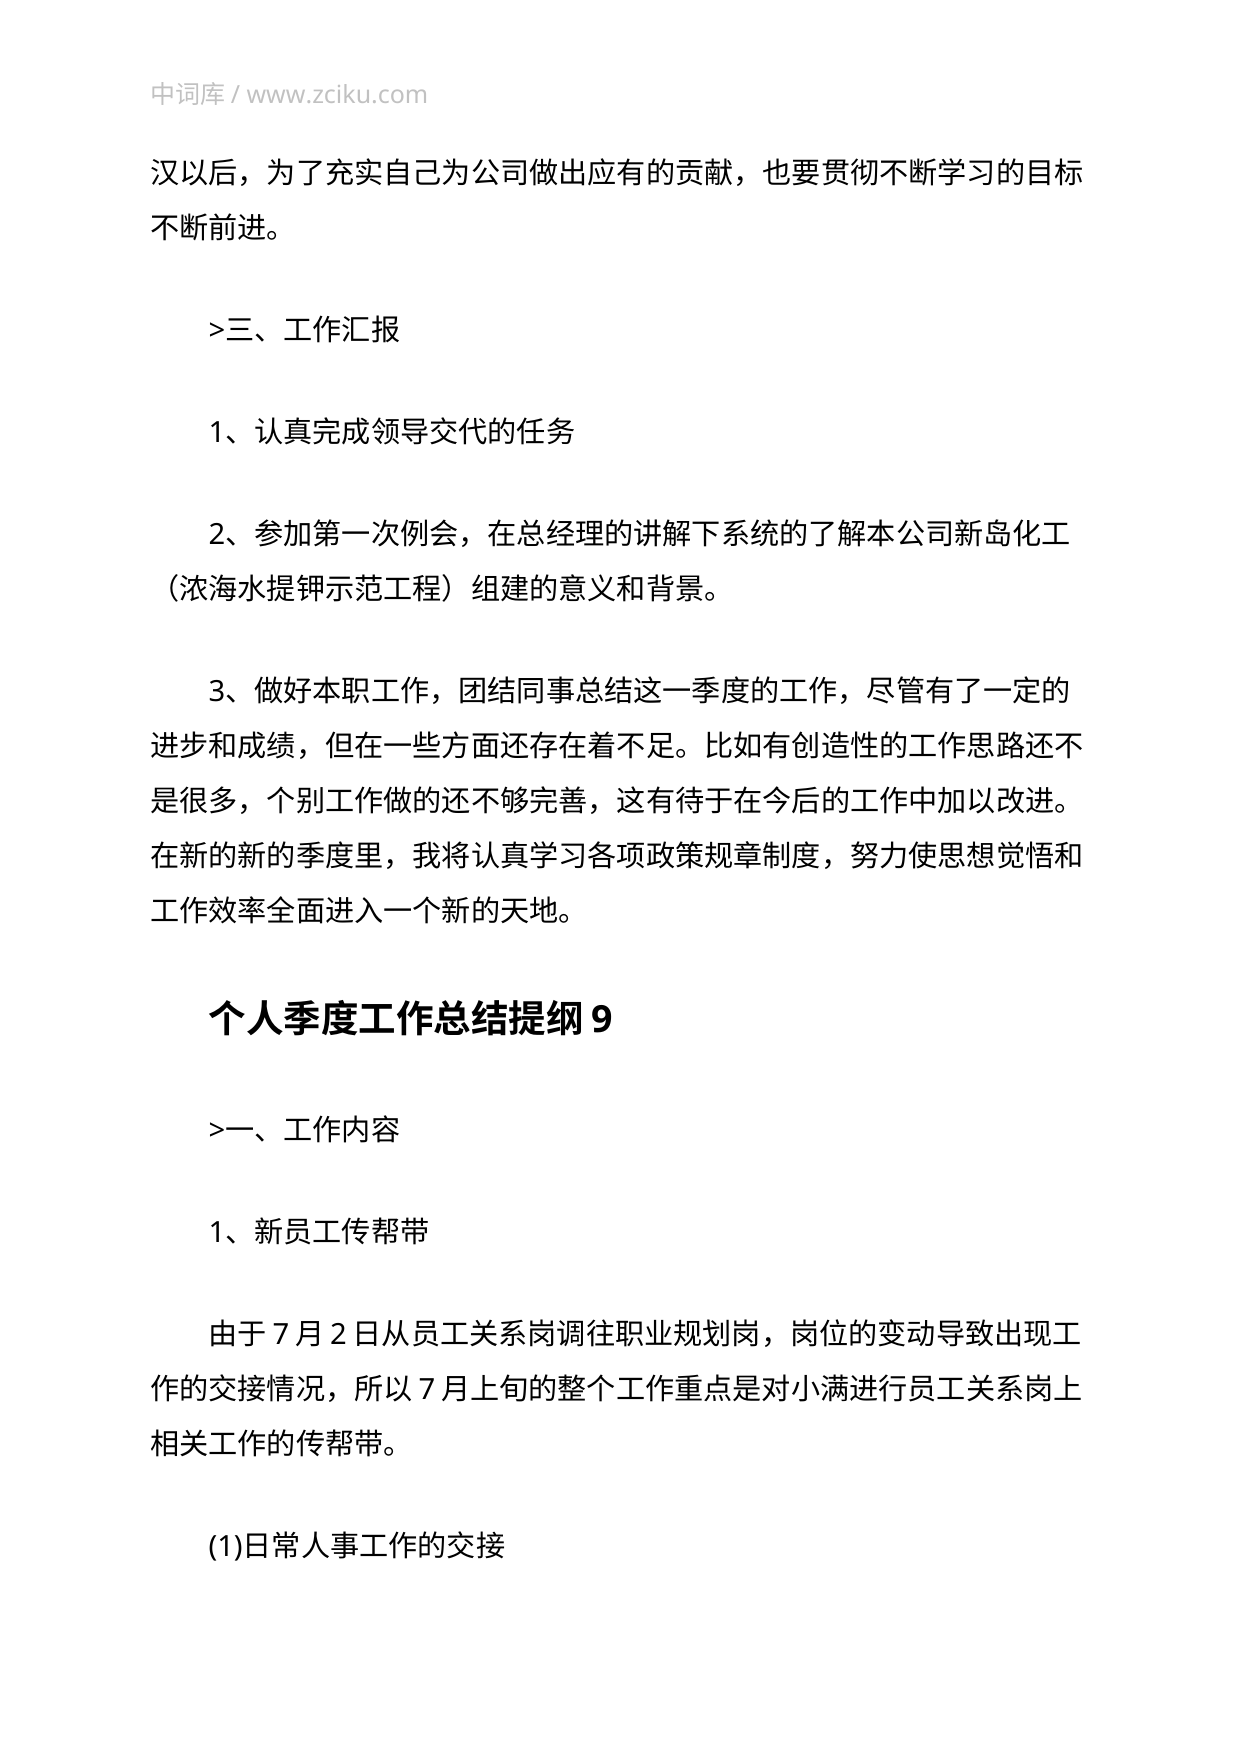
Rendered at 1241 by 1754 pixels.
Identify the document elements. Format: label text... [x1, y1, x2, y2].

text 1、新员工传帮带 [150, 1208, 1090, 1251]
text 由于7月2日从员工关系岗调往职业规划岗，岗位的变动导致出现工作的交接情况，所以7月上旬的整个工作重点是对小满进行员工关系岗上相关工作的传帮带。 [150, 1310, 1090, 1463]
text >三、工作汇报 [150, 307, 1090, 349]
text (1)日常人事工作的交接 [150, 1522, 1090, 1564]
text 个人季度工作总结提纲9 [150, 989, 1090, 1043]
text 1、认真完成领导交代的任务 [150, 409, 1090, 451]
text 3、做好本职工作，团结同事总结这一季度的工作，尽管有了一定的进步和成绩，但在一些方面还存在着不足。比如有创造性的工作思路还不是很多，个别工作做的还不够完善，这有待于在今后的工作中加以改进。在新的新的季度里，我将认真学习各项政策规章制度，努力使思想觉悟和工作效率全面进入一个新的天地。 [150, 667, 1090, 929]
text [150, 150, 1090, 247]
text >一、工作内容 [150, 1106, 1090, 1149]
text 2、参加第一次例会，在总经理的讲解下系统的了解本公司新岛化工（浓海水提钾示范工程）组建的意义和背景。 [150, 511, 1090, 608]
